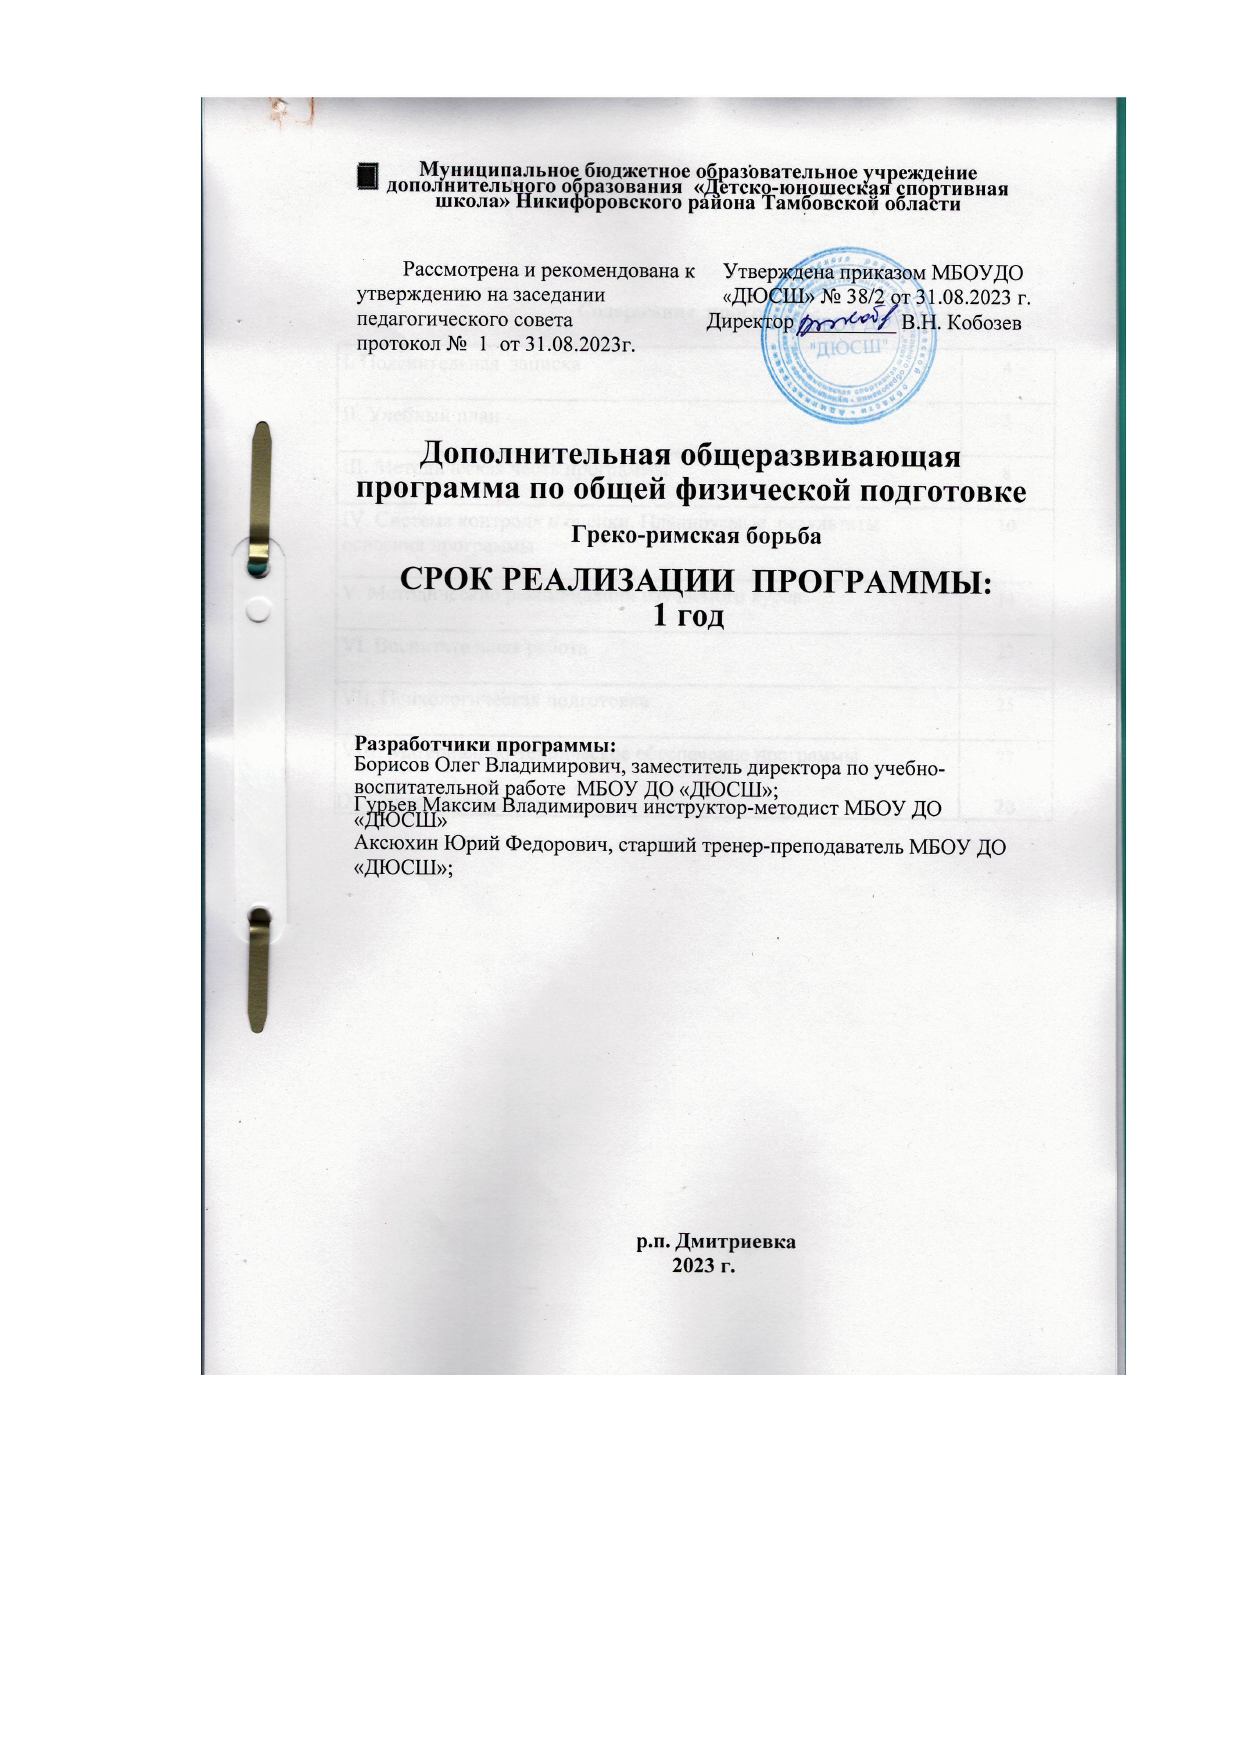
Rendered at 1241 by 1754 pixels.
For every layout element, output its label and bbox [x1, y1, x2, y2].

picture [200, 95, 1127, 1375]
